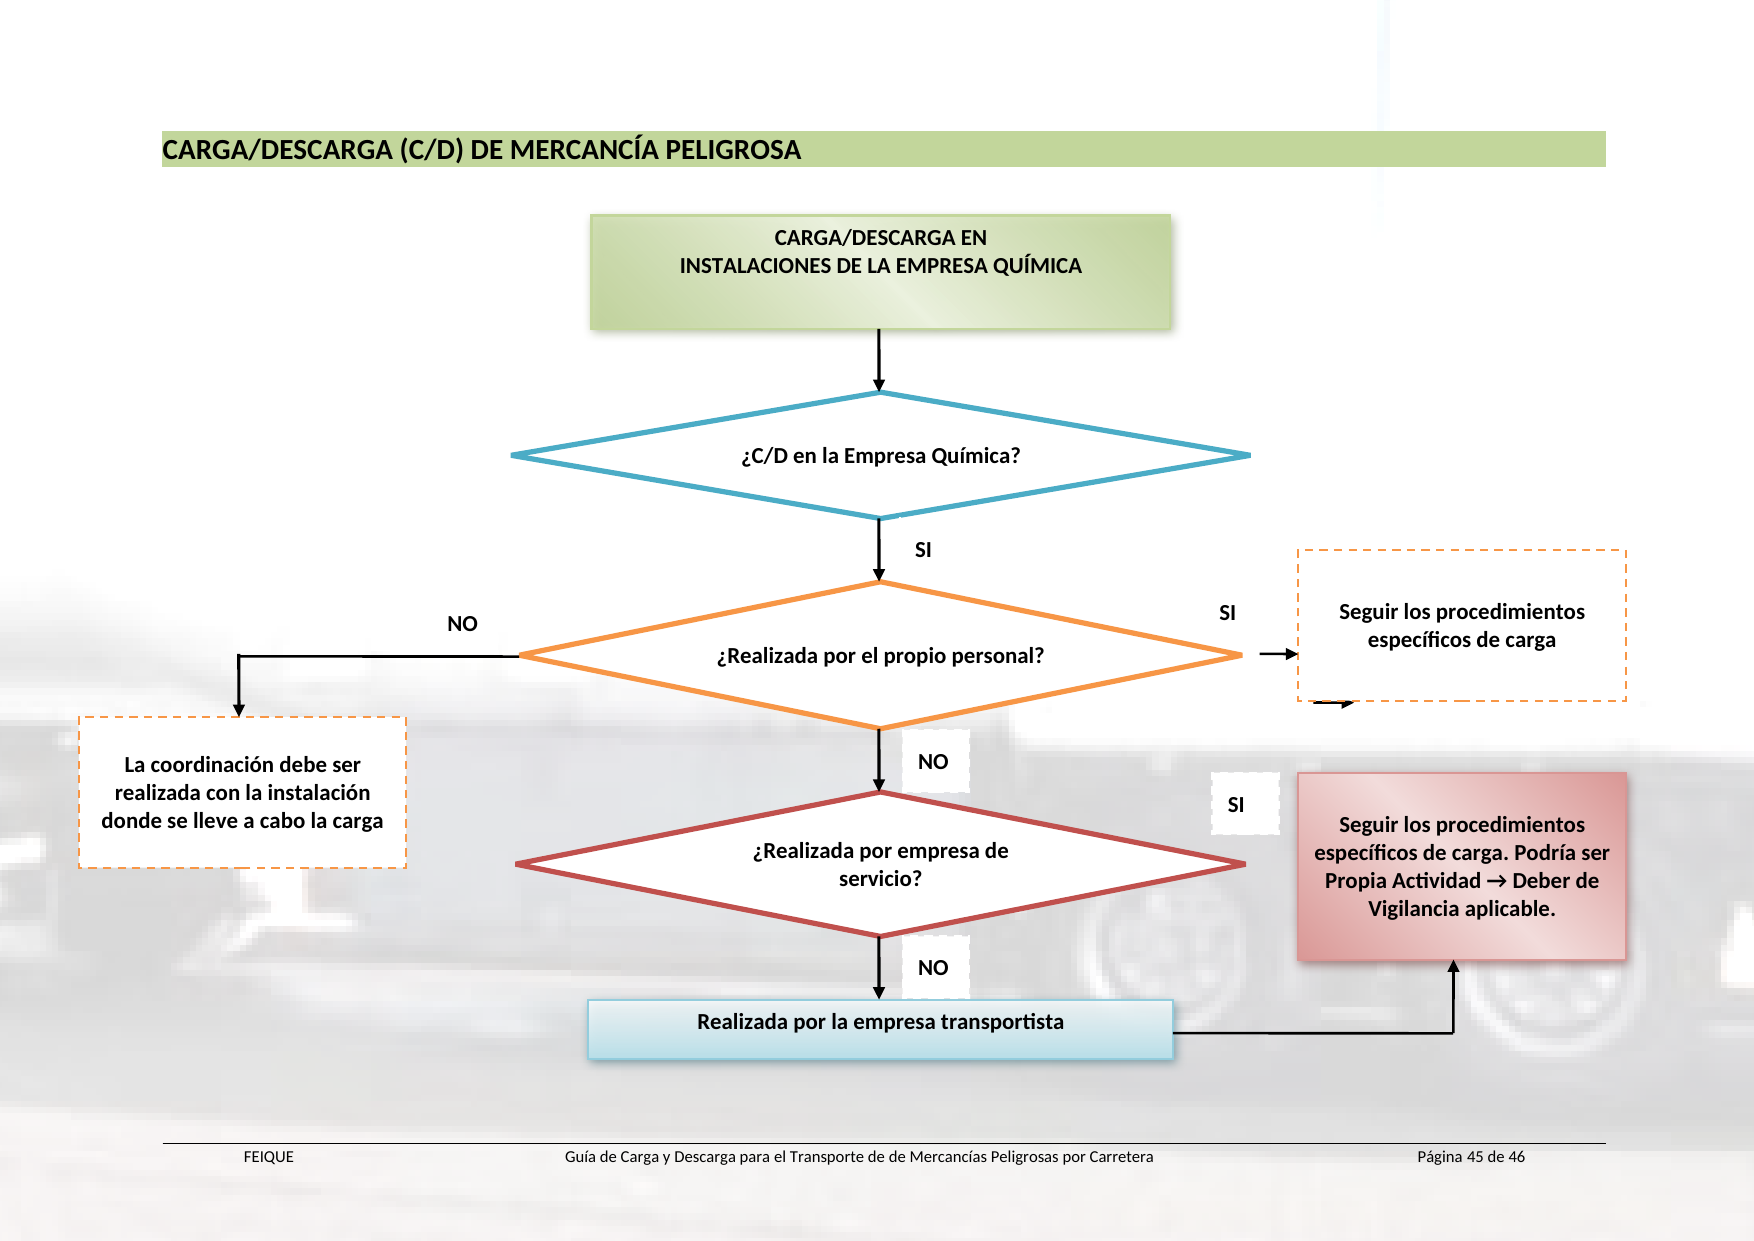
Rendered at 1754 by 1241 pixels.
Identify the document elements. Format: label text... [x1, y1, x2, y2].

text CARGA/DESCARGA (C/D) DE MERCANCÍA PELIGROSA [162, 131, 1606, 167]
